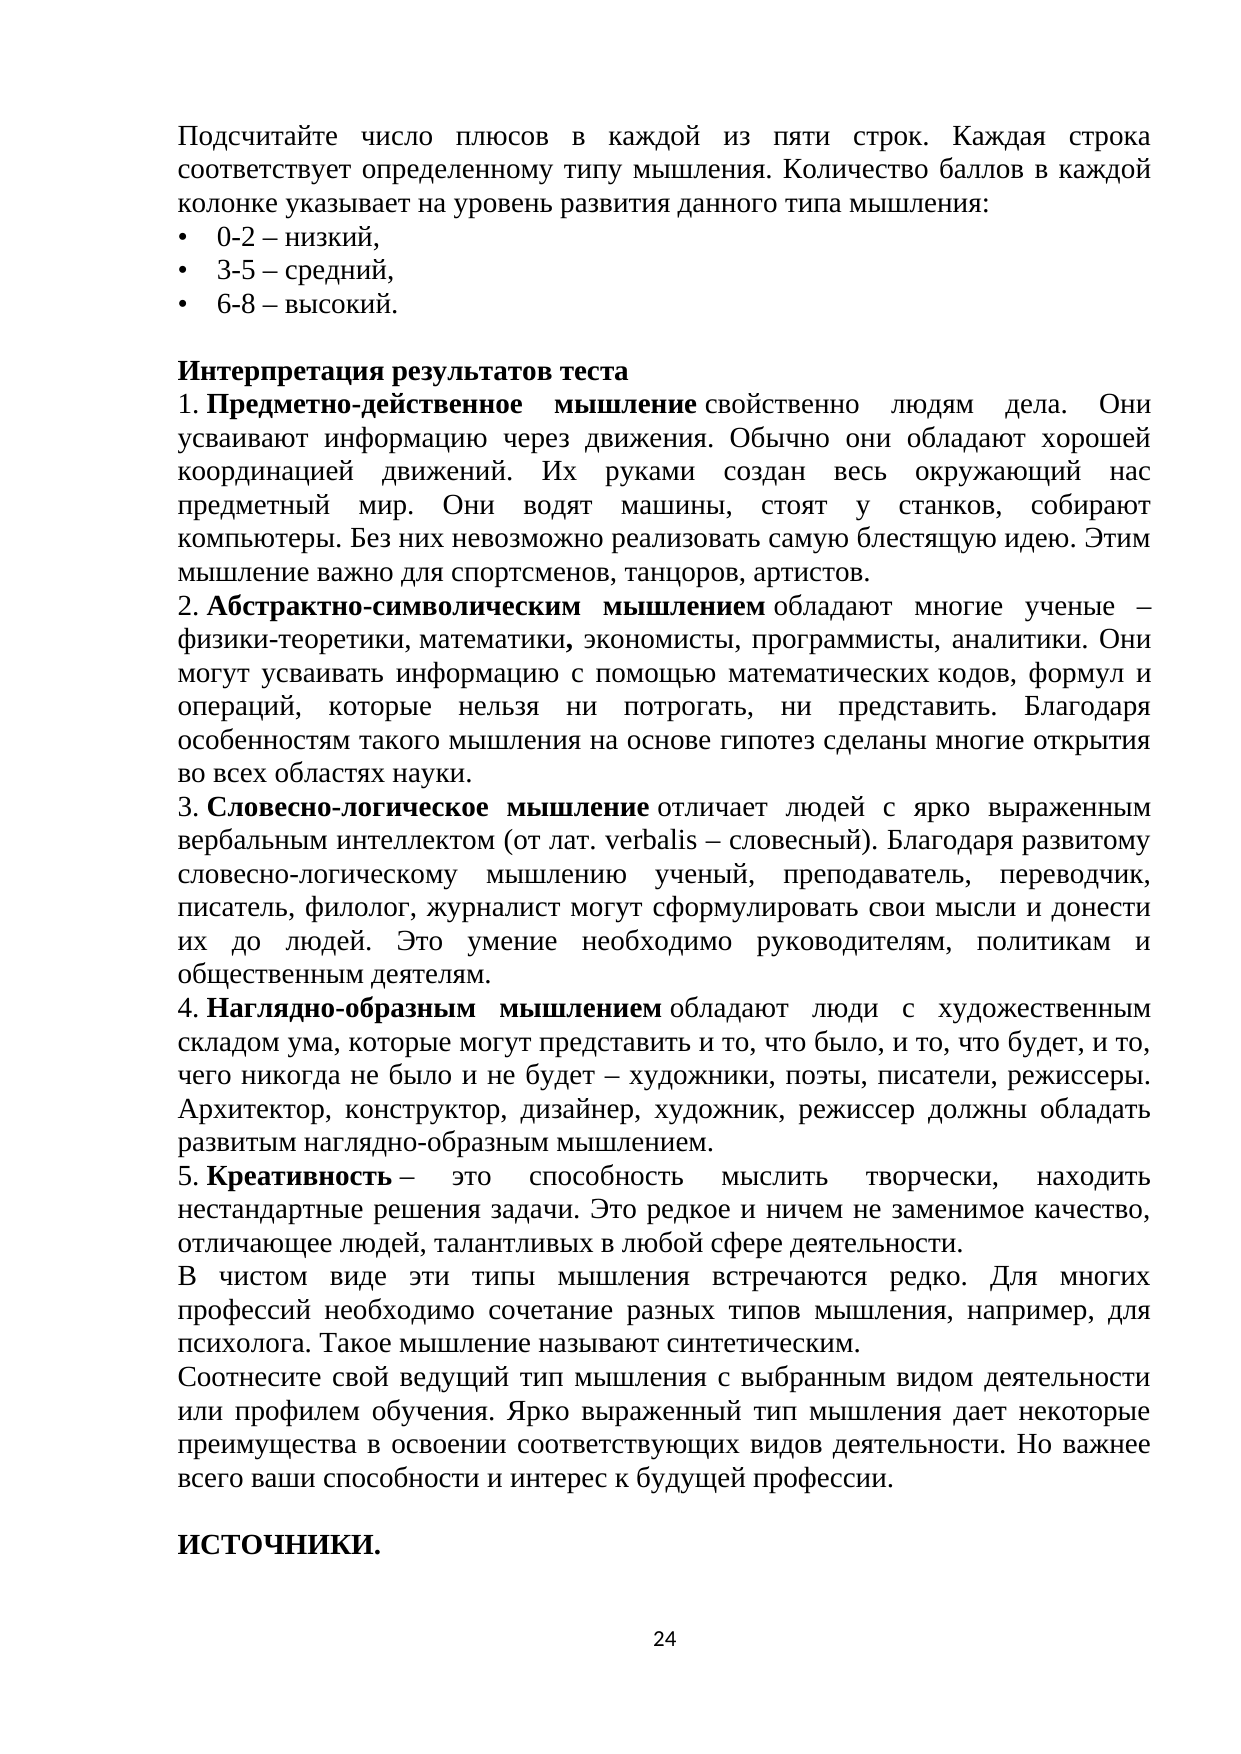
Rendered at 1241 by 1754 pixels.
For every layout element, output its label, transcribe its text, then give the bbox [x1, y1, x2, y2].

text 3. Словесно-логическое мышление отличает людей с ярко выраженным вербальным интеллектом (от лат. verbalis – словесный). Благодаря развитому словесно-логическому мышлению ученый, преподаватель, переводчик, писатель, филолог, журналист могут сформулировать свои мысли и донести их до людей. Это умение необходимо руководителям, политикам и общественным деятелям. [177, 789, 1152, 990]
text 1. Предметно-действенное мышление свойственно людям дела. Они усваивают информацию через движения. Обычно они обладают хорошей координацией движений. Их руками создан весь окружающий нас предметный мир. Они водят машины, стоят у станков, собирают компьютеры. Без них невозможно реализовать самую блестящую идею. Этим мышление важно для спортсменов, танцоров, артистов. [177, 386, 1152, 588]
text • 0-2 – низкий, • 3-5 – средний, • 6-8 – высокий. [177, 219, 1152, 319]
text 2. Абстрактно-символическим мышлением обладают многие ученые – физики-теоретики, математики, экономисты, программисты, аналитики. Они могут усваивать информацию с помощью математических кодов, формул и операций, которые нельзя ни потрогать, ни представить. Благодаря особенностям такого мышления на основе гипотез сделаны многие открытия во всех областях науки. [177, 588, 1152, 789]
text В чистом виде эти типы мышления встречаются редко. Для многих профессий необходимо сочетание разных типов мышления, например, для психолога. Такое мышление называют синтетическим. [177, 1258, 1152, 1359]
text ИСТОЧНИКИ. [177, 1527, 1152, 1560]
text 5. Креативность – это способность мыслить творчески, находить нестандартные решения задачи. Это редкое и ничем не заменимое качество, отличающее людей, талантливых в любой сфере деятельности. [177, 1158, 1152, 1258]
text Подсчитайте число плюсов в каждой из пяти строк. Каждая строка соответствует определенному типу мышления. Количество баллов в каждой колонке указывает на уровень развития данного типа мышления: [177, 118, 1152, 219]
text Интерпретация результатов теста [177, 353, 1152, 386]
text Соотнесите свой ведущий тип мышления с выбранным видом деятельности или профилем обучения. Ярко выраженный тип мышления дает некоторые преимущества в освоении соответствующих видов деятельности. Но важнее всего ваши способности и интерес к будущей профессии. [177, 1359, 1152, 1493]
text 4. Наглядно-образным мышлением обладают люди с художественным складом ума, которые могут представить и то, что было, и то, что будет, и то, чего никогда не было и не будет – художники, поэты, писатели, режиссеры. Архитектор, конструктор, дизайнер, художник, режиссер должны обладать развитым наглядно-образным мышлением. [177, 990, 1152, 1158]
